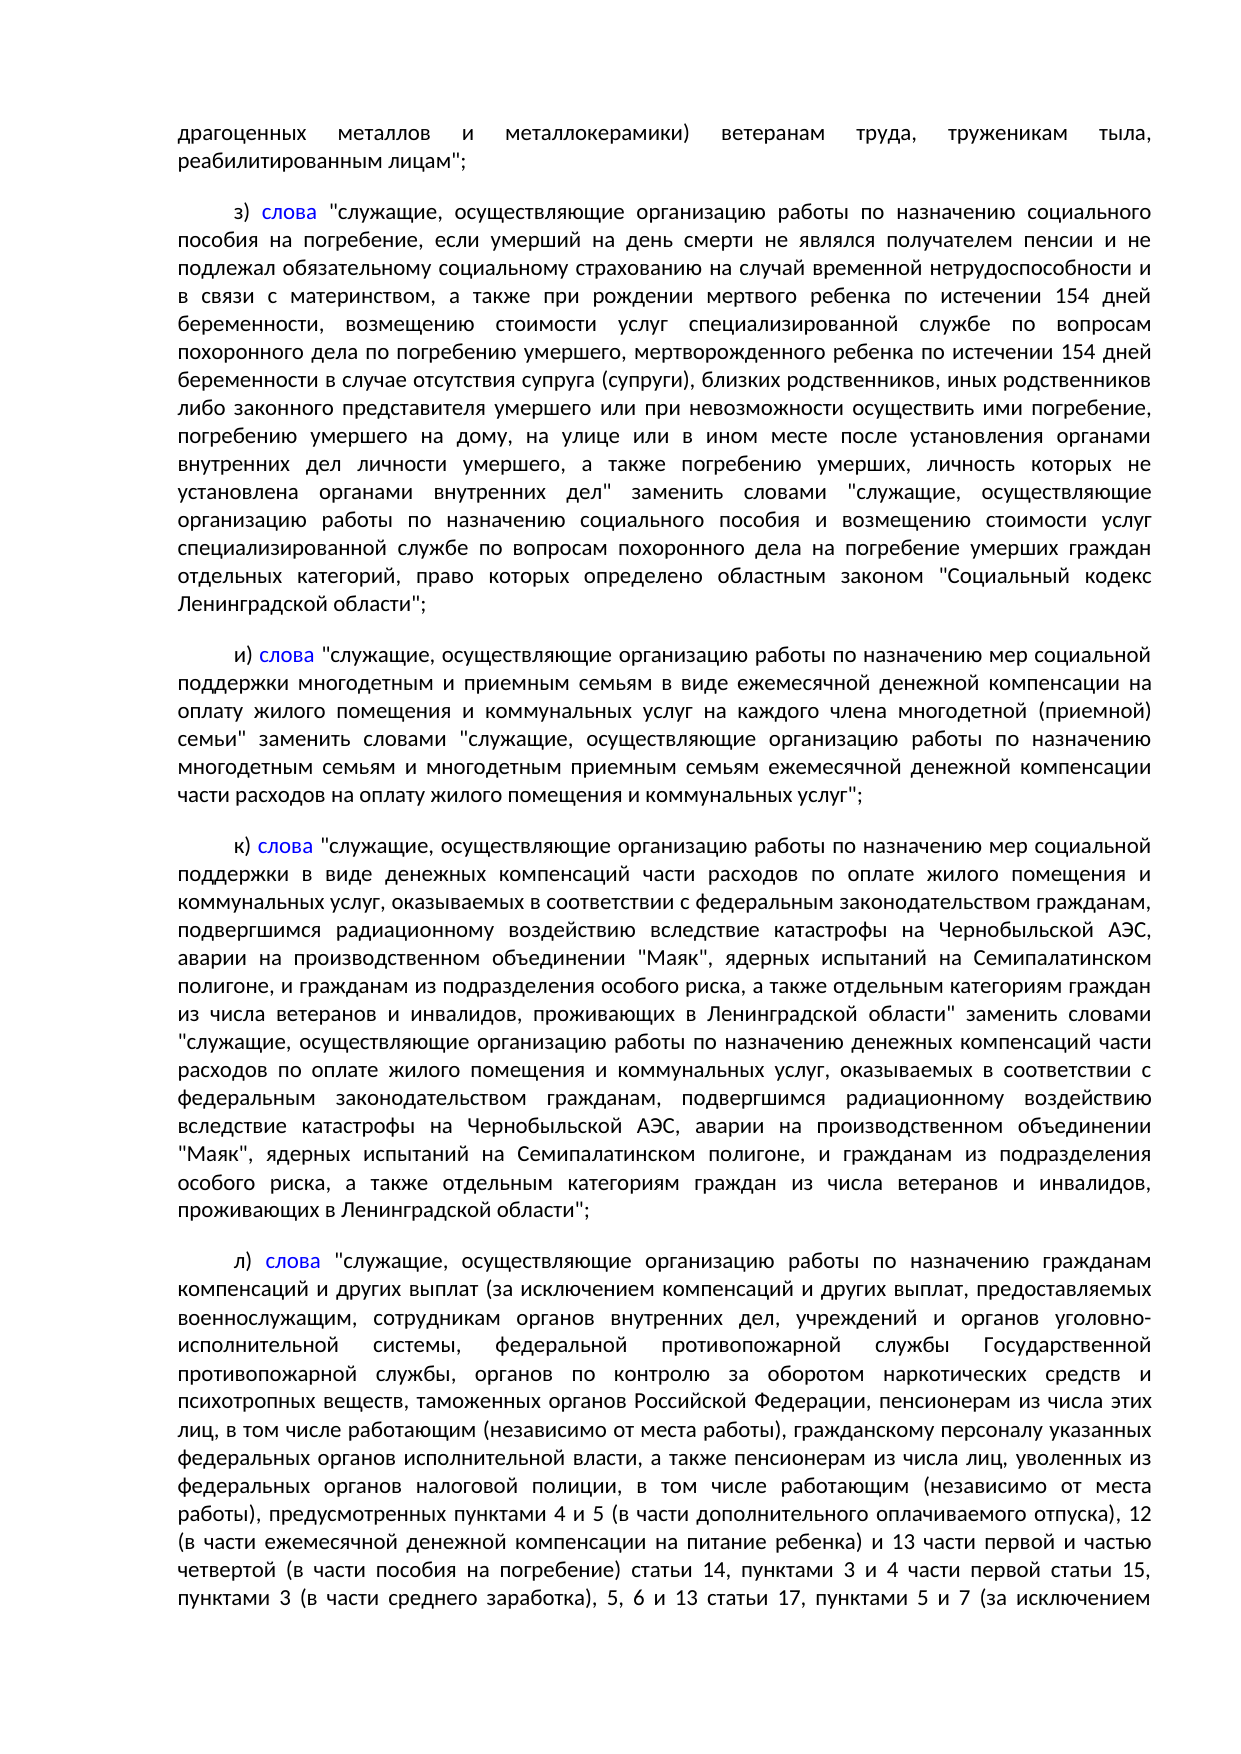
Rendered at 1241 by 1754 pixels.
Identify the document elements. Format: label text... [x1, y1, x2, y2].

text з) слова "служащие, осуществляющие организацию работы по назначению социального пособия на погребение, если умерший на день смерти не являлся получателем пенсии и не подлежал обязательному социальному страхованию на случай временной нетрудоспособности и в связи с материнством, а также при рождении мертвого ребенка по истечении 154 дней беременности, возмещению стоимости услуг специализированной службе по вопросам похоронного дела по погребению умершего, мертворожденного ребенка по истечении 154 дней беременности в случае отсутствия супруга (супруги), близких родственников, иных родственников либо законного представителя умершего или при невозможности осуществить ими погребение, погребению умершего на дому, на улице или в ином месте после установления органами внутренних дел личности умершего, а также погребению умерших, личность которых не установлена органами внутренних дел" заменить словами "служащие, осуществляющие организацию работы по назначению социального пособия и возмещению стоимости услуг специализированной службе по вопросам похоронного дела на погребение умерших граждан отдельных категорий, право которых определено областным законом "Социальный кодекс Ленинградской области"; [177, 197, 1152, 617]
text и) слова "служащие, осуществляющие организацию работы по назначению мер социальной поддержки многодетным и приемным семьям в виде ежемесячной денежной компенсации на оплату жилого помещения и коммунальных услуг на каждого члена многодетной (приемной) семьи" заменить словами "служащие, осуществляющие организацию работы по назначению многодетным семьям и многодетным приемным семьям ежемесячной денежной компенсации части расходов на оплату жилого помещения и коммунальных услуг"; [177, 640, 1152, 808]
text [177, 1247, 1152, 1611]
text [177, 118, 1152, 174]
text к) слова "служащие, осуществляющие организацию работы по назначению мер социальной поддержки в виде денежных компенсаций части расходов по оплате жилого помещения и коммунальных услуг, оказываемых в соответствии с федеральным законодательством гражданам, подвергшимся радиационному воздействию вследствие катастрофы на Чернобыльской АЭС, аварии на производственном объединении "Маяк", ядерных испытаний на Семипалатинском полигоне, и гражданам из подразделения особого риска, а также отдельным категориям граждан из числа ветеранов и инвалидов, проживающих в Ленинградской области" заменить словами "служащие, осуществляющие организацию работы по назначению денежных компенсаций части расходов по оплате жилого помещения и коммунальных услуг, оказываемых в соответствии с федеральным законодательством гражданам, подвергшимся радиационному воздействию вследствие катастрофы на Чернобыльской АЭС, аварии на производственном объединении "Маяк", ядерных испытаний на Семипалатинском полигоне, и гражданам из подразделения особого риска, а также отдельным категориям граждан из числа ветеранов и инвалидов, проживающих в Ленинградской области"; [177, 831, 1152, 1224]
